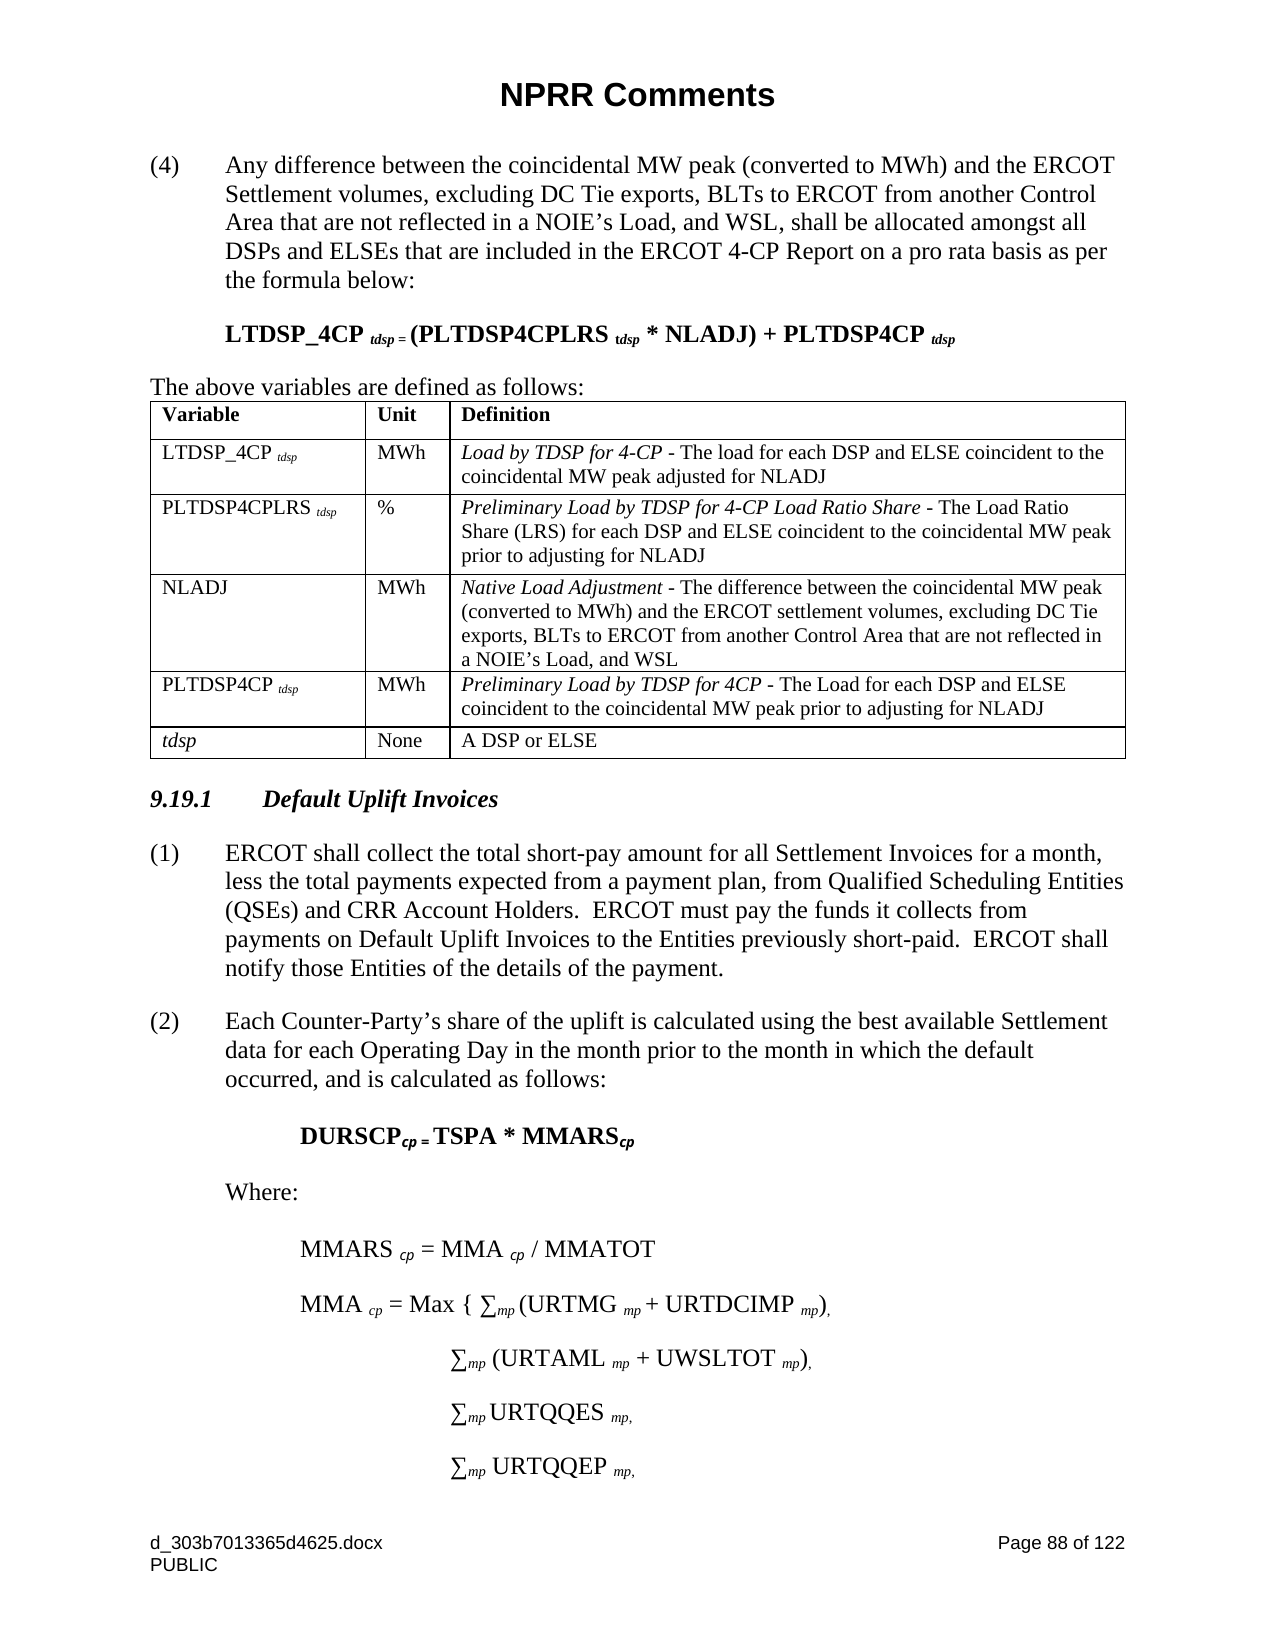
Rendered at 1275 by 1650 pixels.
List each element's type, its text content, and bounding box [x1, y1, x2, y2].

text ∑mp (URTAML mp + UWSLTOT mp), [450, 1343, 1125, 1372]
table_cell None [366, 728, 449, 758]
table_cell LTDSP_4CP tdsp [151, 440, 365, 494]
table_cell Preliminary Load by TDSP for 4CP - The Load for each DSP and ELSE coincident to the coincidental MW peak prior to adjusting for NLADJ [451, 672, 1125, 726]
text MMA cp = Max { ∑mp (URTMG mp + URTDCIMP mp), [225, 1289, 1125, 1318]
table_cell A DSP or ELSE [451, 728, 1125, 758]
table_cell tdsp [151, 728, 365, 758]
text (2) Each Counter-Party’s share of the uplift is calculated using the best available Settlement data for each Operating Day in the month prior to the month in which the default occurred, and is calculated as follows: [150, 1006, 1125, 1093]
table_cell Native Load Adjustment - The difference between the coincidental MW peak (converted to MWh) and the ERCOT settlement volumes, excluding DC Tie exports, BLTs to ERCOT from another Control Area that are not reflected in a NOIE’s Load, and WSL [451, 575, 1125, 671]
table_cell PLTDSP4CP tdsp [151, 672, 365, 726]
table_cell NLADJ [151, 575, 365, 671]
text Where: [225, 1177, 1125, 1205]
table_cell PLTDSP4CPLRS tdsp [151, 495, 365, 574]
table_cell Load by TDSP for 4-CP - The load for each DSP and ELSE coincident to the coincidental MW peak adjusted for NLADJ [451, 440, 1125, 494]
table_cell MWh [366, 672, 449, 726]
text The above variables are defined as follows: [150, 372, 1125, 401]
text MMARS cp = MMA cp / MMATOT [300, 1230, 1125, 1264]
table_header Definition [451, 402, 1125, 439]
table_cell MWh [366, 575, 449, 671]
text 9.19.1 Default Uplift Invoices [150, 784, 1125, 813]
text DURSCPcp = TSPA * MMARScp [300, 1118, 1125, 1152]
table_cell % [366, 495, 449, 574]
text (4) Any difference between the coincidental MW peak (converted to MWh) and the ERCOT Settlement volumes, excluding DC Tie exports, BLTs to ERCOT from another Control Area that are not reflected in a NOIE’s Load, and WSL, shall be allocated amongst all DSPs and ELSEs that are included in the ERCOT 4-CP Report on a pro rata basis as per the formula below: [150, 150, 1125, 294]
text (1) ERCOT shall collect the total short-pay amount for all Settlement Invoices for a month, less the total payments expected from a payment plan, from Qualified Scheduling Entities (QSEs) and CRR Account Holders. ERCOT must pay the funds it collects from payments on Default Uplift Invoices to the Entities previously short-paid. ERCOT shall notify those Entities of the details of the payment. [150, 838, 1125, 981]
text ∑mp URTQQEP mp, [375, 1451, 1125, 1479]
table_header Unit [366, 402, 449, 439]
table_cell MWh [366, 440, 449, 494]
table_cell Preliminary Load by TDSP for 4-CP Load Ratio Share - The Load Ratio Share (LRS) for each DSP and ELSE coincident to the coincidental MW peak prior to adjusting for NLADJ [451, 495, 1125, 574]
table_header Variable [151, 402, 365, 439]
text LTDSP_4CP tdsp = (PLTDSP4CPLRS tdsp * NLADJ) + PLTDSP4CP tdsp [225, 319, 1125, 347]
text ∑mp URTQQES mp, [375, 1397, 1125, 1426]
